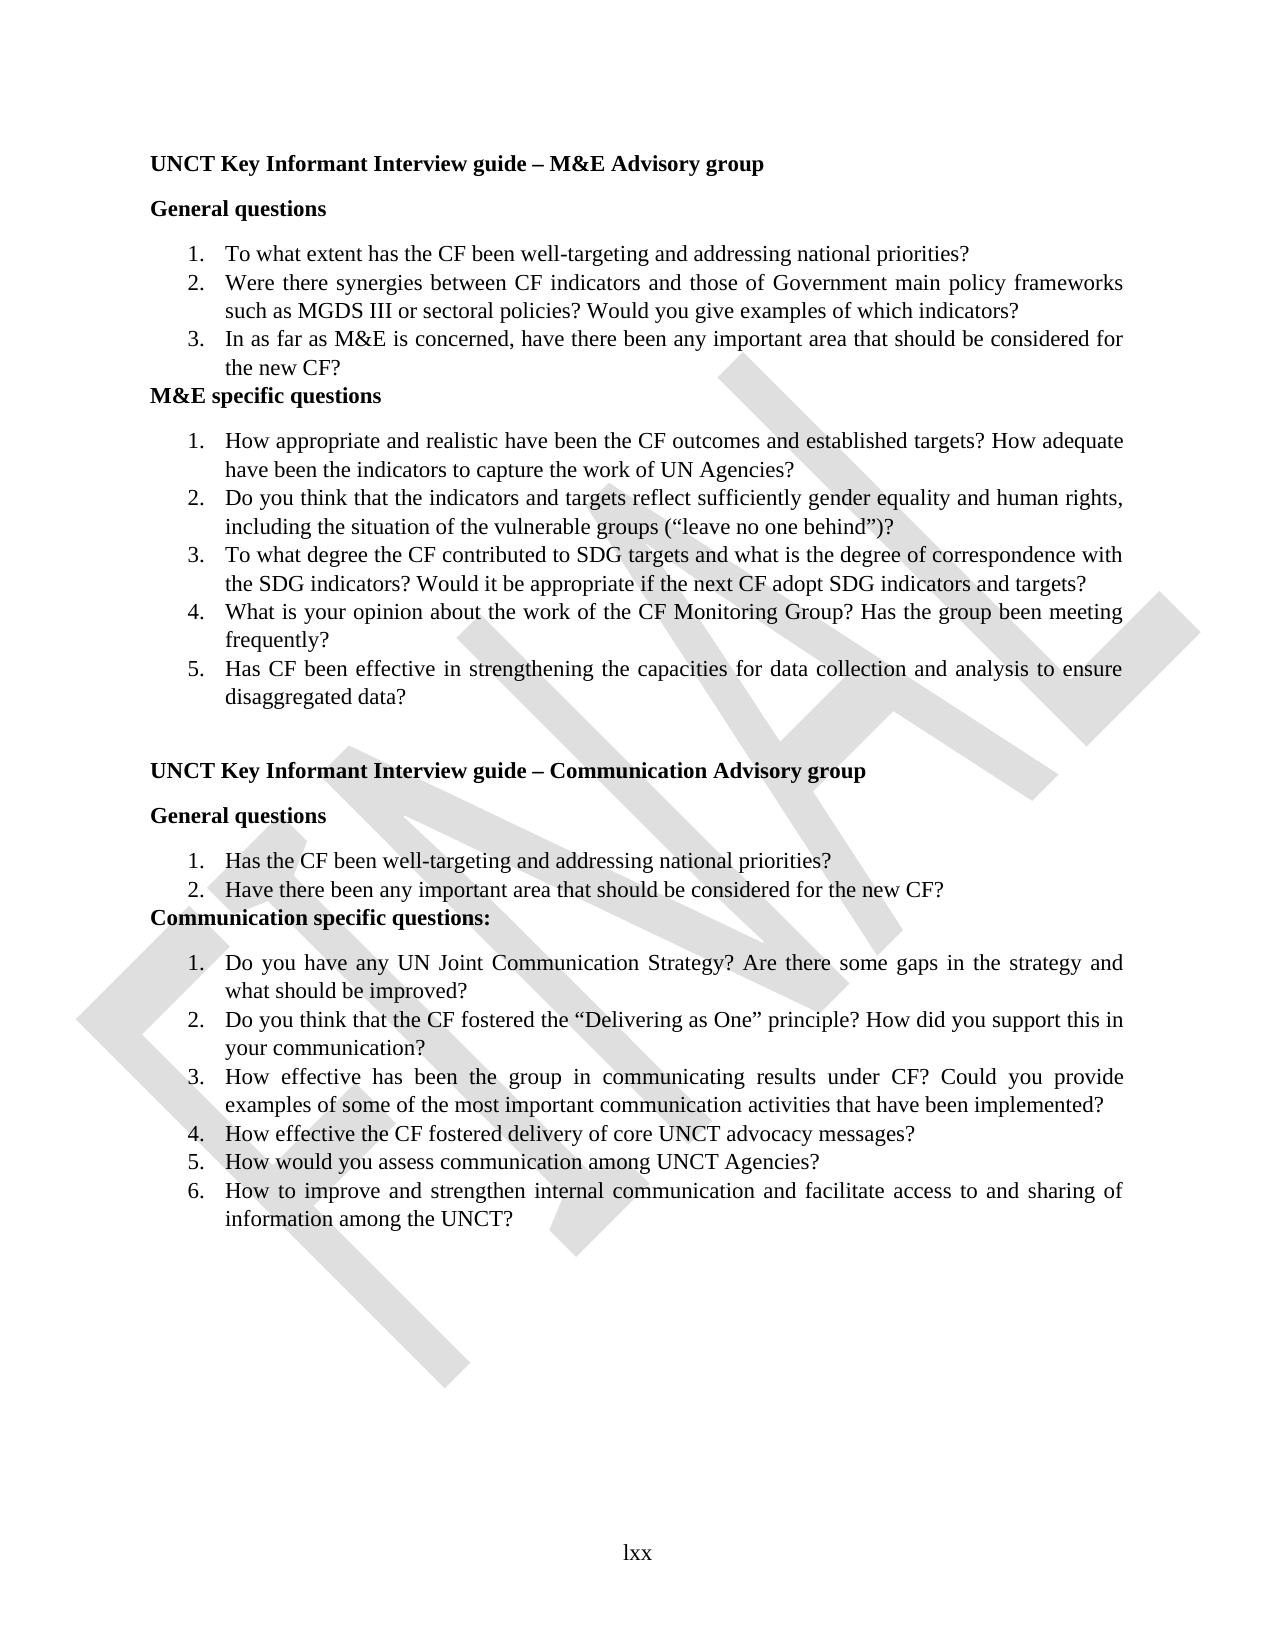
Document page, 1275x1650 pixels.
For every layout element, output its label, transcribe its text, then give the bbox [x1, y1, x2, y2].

text Communication specific questions: [150, 904, 1125, 930]
list Do you have any UN Joint Communication Strategy? Are there some gaps in the strategy and what should be improved? [187, 949, 1125, 1004]
list Has the CF been well-targeting and addressing national priorities? [187, 847, 1125, 873]
text M&E specific questions [150, 382, 1125, 409]
list Do you think that the CF fostered the “Delivering as One” principle? How did you support this in your communication? [187, 1006, 1125, 1061]
list To what degree the CF contributed to SDG targets and what is the degree of correspondence with the SDG indicators? Would it be appropriate if the next CF adopt SDG indicators and targets? [187, 541, 1125, 596]
list How appropriate and realistic have been the CF outcomes and established targets? How adequate have been the indicators to capture the work of UN Agencies? [187, 427, 1125, 482]
list Were there synergies between CF indicators and those of Government main policy frameworks such as MGDS III or sectoral policies? Would you give examples of which indicators? [187, 269, 1125, 323]
list How to improve and strengthen internal communication and facilitate access to and sharing of information among the UNCT? [187, 1177, 1125, 1231]
text UNCT Key Informant Interview guide – Communication Advisory group [150, 757, 1125, 783]
list What is your opinion about the work of the CF Monitoring Group? Has the group been meeting frequently? [187, 598, 1125, 653]
text General questions [150, 802, 1125, 828]
list How effective has been the group in communicating results under CF? Could you provide examples of some of the most important communication activities that have been implemented? [187, 1063, 1125, 1118]
list How effective the CF fostered delivery of core UNCT advocacy messages? [187, 1120, 1125, 1146]
text UNCT Key Informant Interview guide – M&E Advisory group [150, 150, 1125, 176]
list Has CF been effective in strengthening the capacities for data collection and analysis to ensure disaggregated data? [187, 655, 1125, 710]
list Do you think that the indicators and targets reflect sufficiently gender equality and human rights, including the situation of the vulnerable groups (“leave no one behind”)? [187, 484, 1125, 539]
list Have there been any important area that should be considered for the new CF? [187, 876, 1125, 902]
list To what extent has the CF been well-targeting and addressing national priorities? [187, 240, 1125, 267]
list How would you assess communication among UNCT Agencies? [187, 1148, 1125, 1174]
list In as far as M&E is concerned, have there been any important area that should be considered for the new CF? [187, 326, 1125, 380]
text General questions [150, 195, 1125, 221]
